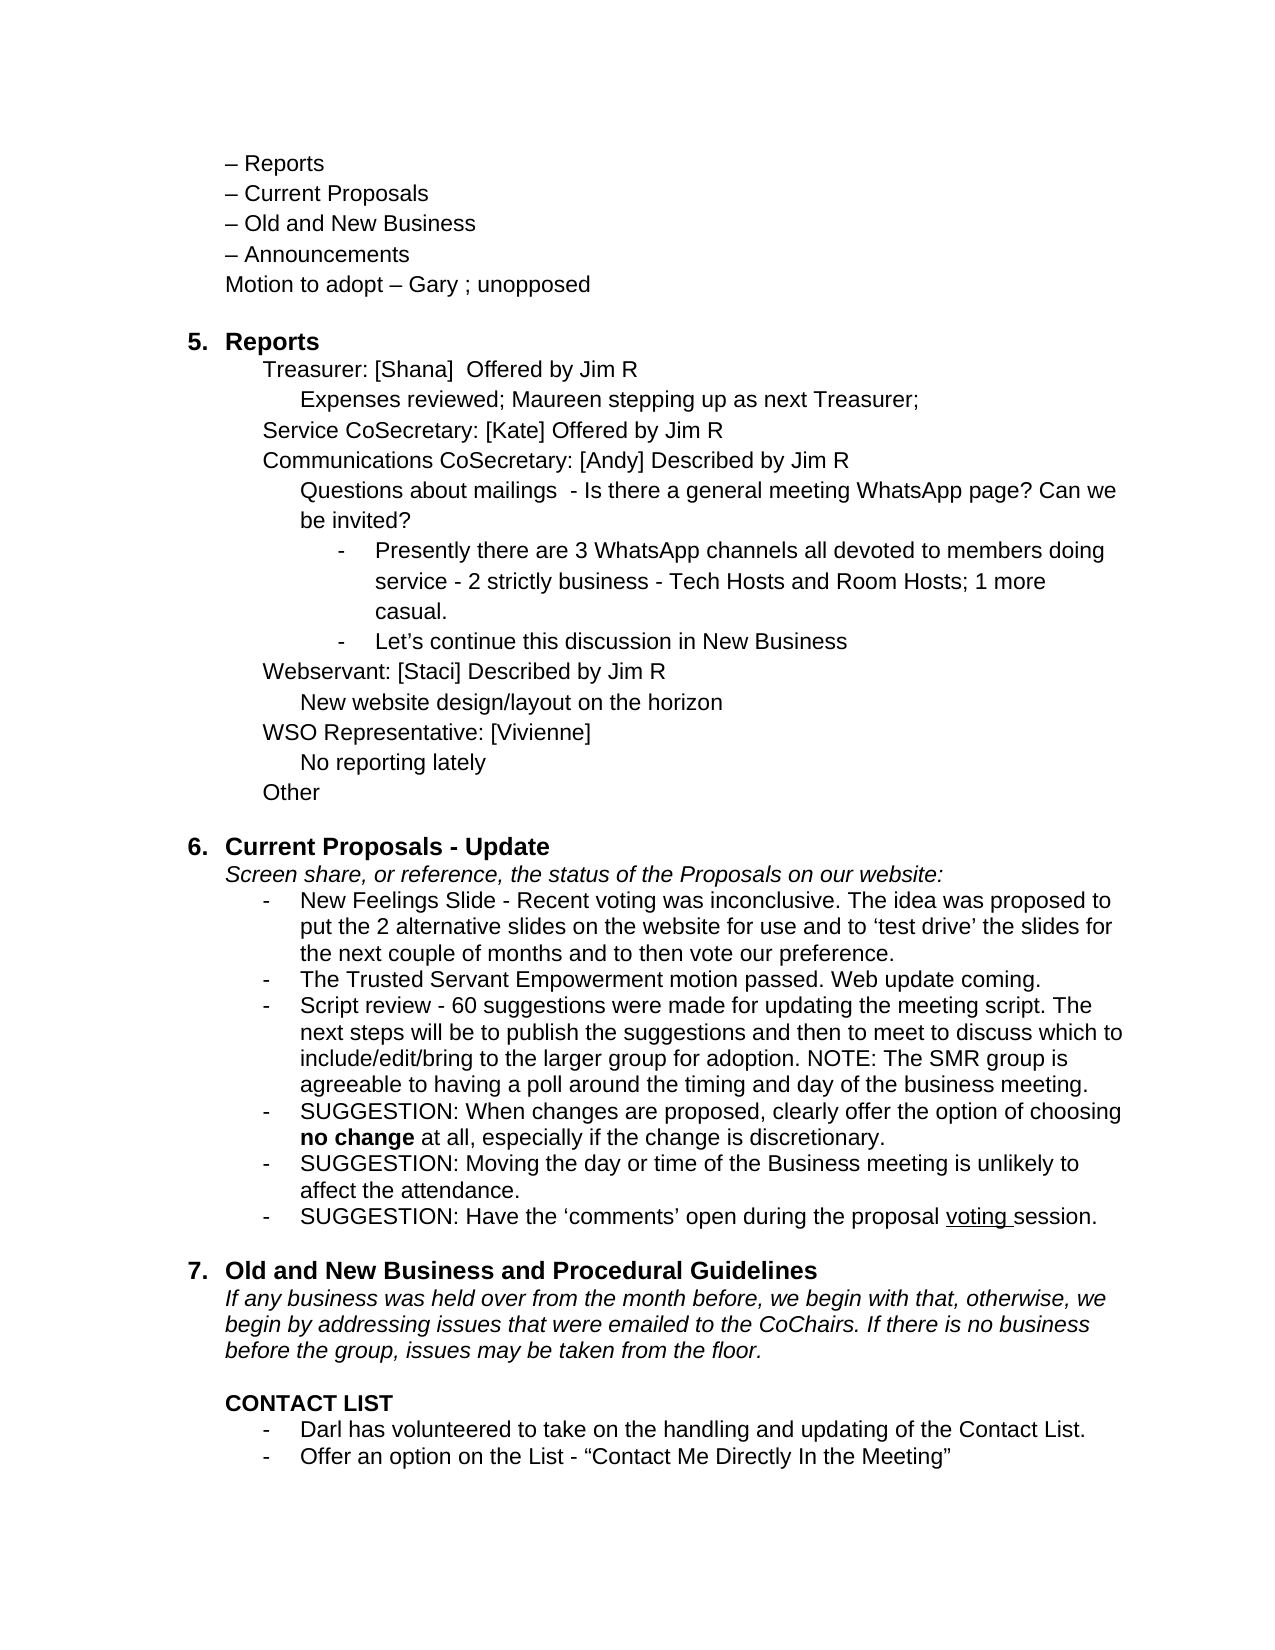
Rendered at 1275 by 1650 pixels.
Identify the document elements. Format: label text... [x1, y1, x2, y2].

subtitle Reports [187, 327, 1125, 356]
text If any business was held over from the month before, we begin with that, otherwise, we begin by addressing issues that were emailed to the CoChairs. If there is no business before the group, issues may be taken from the floor. [225, 1284, 1125, 1364]
list SUGGESTION: Have the ‘comments’ open during the proposal voting session. [262, 1203, 1125, 1229]
text Screen share, or reference, the status of the Proposals on our website: [225, 861, 1125, 887]
text Questions about mailings - Is there a general meeting WhatsApp page? Can we be invited? [300, 477, 1125, 533]
text – Announcements [225, 241, 1125, 267]
text CONTACT LIST [150, 1390, 1125, 1416]
list The Trusted Servant Empowerment motion passed. Web update coming. [262, 966, 1125, 992]
subtitle Current Proposals - Update [187, 832, 1125, 861]
text – Reports [225, 150, 1125, 176]
text No reporting lately [300, 749, 1125, 775]
list Webservant: [Staci] Described by Jim R [262, 658, 1125, 684]
list SUGGESTION: Moving the day or time of the Business meeting is unlikely to affect the attendance. [262, 1150, 1125, 1203]
subtitle Old and New Business and Procedural Guidelines [187, 1256, 1125, 1284]
list Treasurer: [Shana] Offered by Jim R [262, 356, 1125, 382]
list Presently there are 3 WhatsApp channels all devoted to members doing service - 2 strictly business - Tech Hosts and Room Hosts; 1 more casual. [337, 537, 1125, 624]
list Script review - 60 suggestions were made for updating the meeting script. The next steps will be to publish the suggestions and then to meet to discuss which to include/edit/bring to the larger group for adoption. NOTE: The SMR group is agreeable to having a poll around the timing and day of the business meeting. [262, 992, 1125, 1098]
list New Feelings Slide - Recent voting was inconclusive. The idea was proposed to put the 2 alternative slides on the website for use and to ‘test drive’ the slides for the next couple of months and to then vote our preference. [262, 887, 1125, 966]
list Other [262, 779, 1125, 805]
list SUGGESTION: When changes are proposed, clearly offer the option of choosing no change at all, especially if the change is discretionary. [262, 1098, 1125, 1150]
list Service CoSecretary: [Kate] Offered by Jim R [262, 417, 1125, 443]
list Darl has volunteered to take on the handling and updating of the Contact List. [262, 1416, 1125, 1443]
text New website design/layout on the horizon [300, 688, 1125, 715]
list Let’s continue this discussion in New Business [337, 628, 1125, 654]
text – Current Proposals [225, 180, 1125, 207]
text Motion to adopt – Gary ; unopposed [225, 271, 1125, 297]
text Expenses reviewed; Maureen stepping up as next Treasurer; [300, 386, 1125, 413]
list Offer an option on the List - “Contact Me Directly In the Meeting” [262, 1443, 1125, 1469]
list WSO Representative: [Vivienne] [262, 719, 1125, 745]
list Communications CoSecretary: [Andy] Described by Jim R [262, 447, 1125, 473]
text – Old and New Business [225, 210, 1125, 237]
